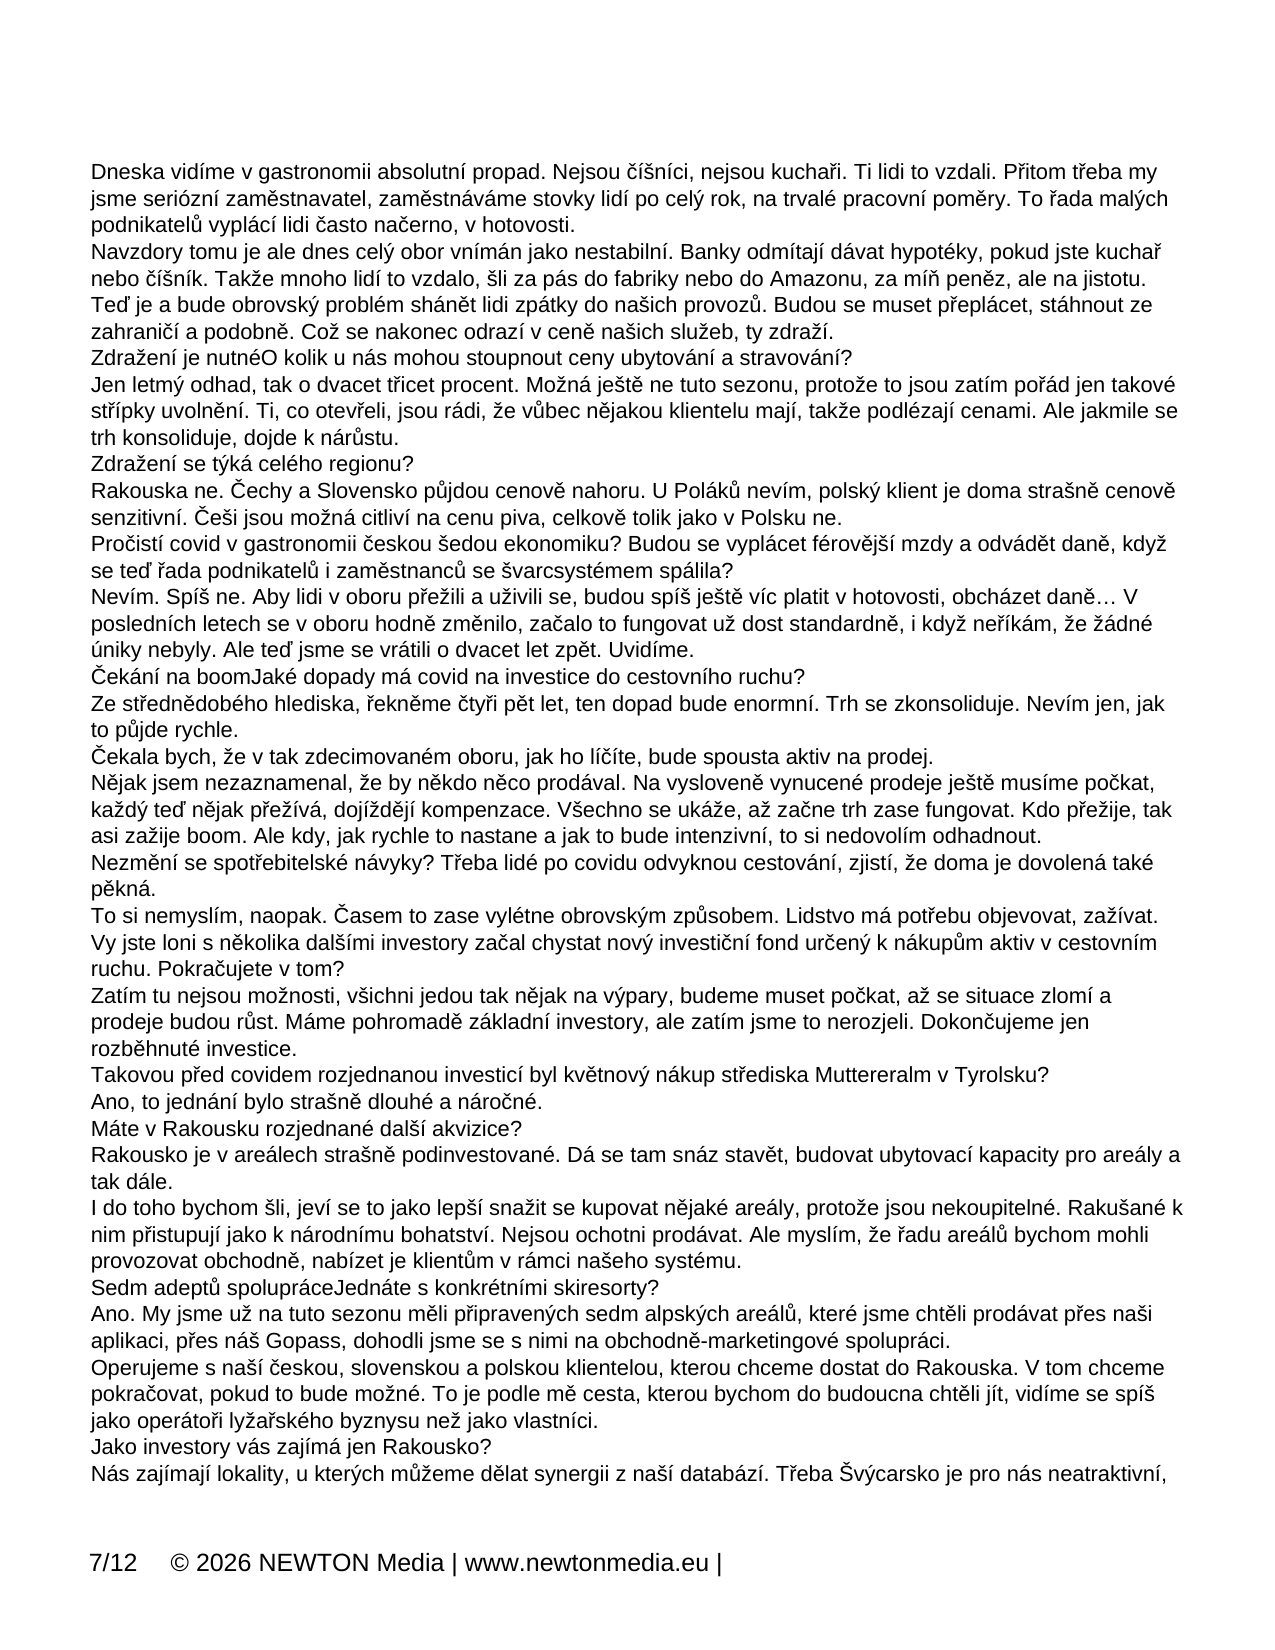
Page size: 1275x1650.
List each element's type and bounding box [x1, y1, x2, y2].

table_header [89, 150, 1186, 1486]
